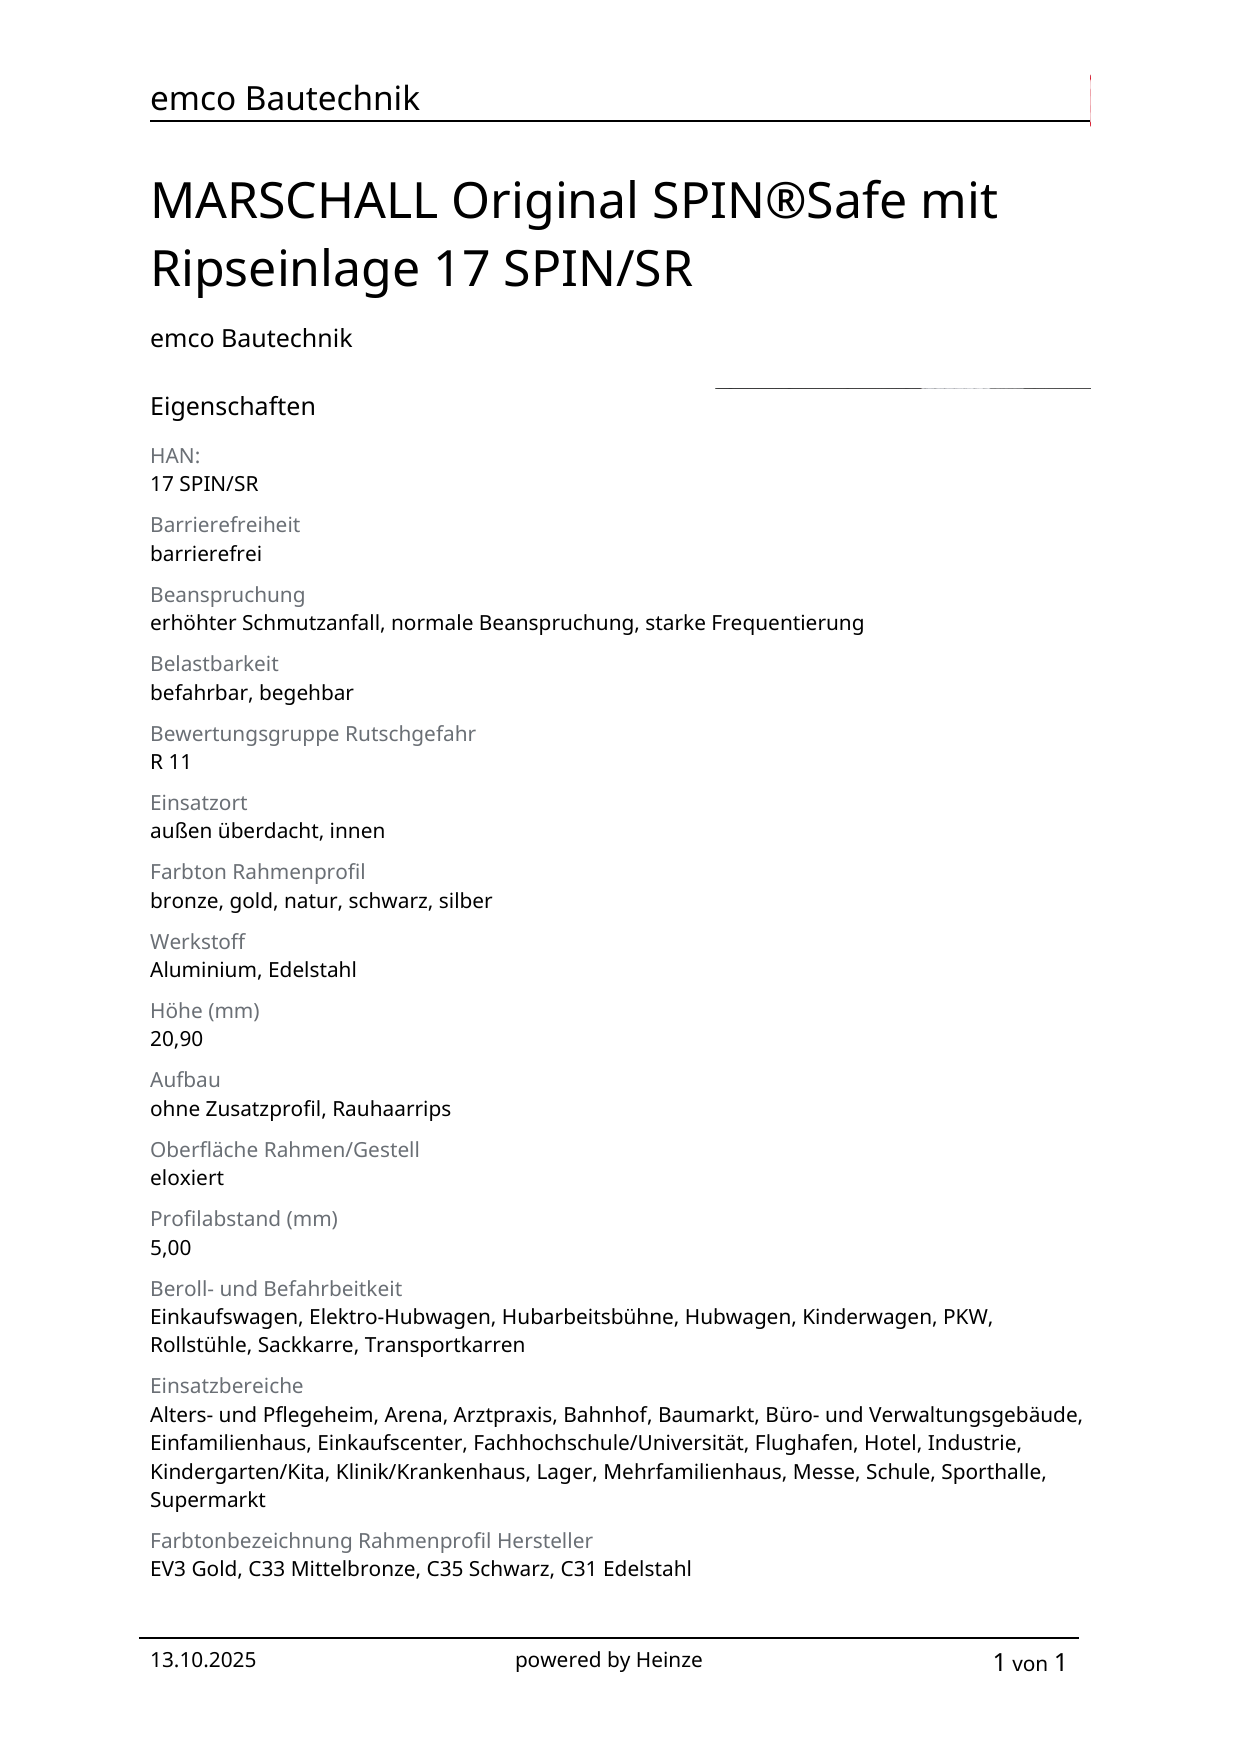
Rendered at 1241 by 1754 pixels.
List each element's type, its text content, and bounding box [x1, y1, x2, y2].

text Eigenschaften [150, 388, 1090, 422]
text 17 SPIN/SR [150, 469, 1090, 498]
text Einsatzbereiche [150, 1371, 1090, 1400]
text Aufbau [150, 1066, 1090, 1094]
text 5,00 [150, 1233, 1090, 1261]
text R 11 [150, 747, 1090, 776]
text Farbtonbezeichnung Rahmenprofil Hersteller [150, 1526, 1090, 1554]
text befahrbar, begehbar [150, 678, 1090, 706]
text Aluminium, Edelstahl [150, 955, 1090, 984]
text Höhe (mm) [150, 996, 1090, 1024]
text eloxiert [150, 1163, 1090, 1192]
text Alters- und Pflegeheim, Arena, Arztpraxis, Bahnhof, Baumarkt, Büro- und Verwaltungsgebäude, Einfamilienhaus, Einkaufscenter, Fachhochschule/Universität, Flughafen, Hotel, Industrie, Kindergarten/Kita, Klinik/Krankenhaus, Lager, Mehrfamilienhaus, Messe, Schule, Sporthalle, Supermarkt [150, 1400, 1090, 1514]
text Oberfläche Rahmen/Gestell [150, 1135, 1090, 1163]
text Werkstoff [150, 927, 1090, 955]
text EV3 Gold, C33 Mittelbronze, C35 Schwarz, C31 Edelstahl [150, 1554, 1090, 1583]
text 20,90 [150, 1024, 1090, 1053]
text erhöhter Schmutzanfall, normale Beanspruchung, starke Frequentierung [150, 608, 1090, 637]
text Farbton Rahmenprofil [150, 857, 1090, 886]
text Belastbarkeit [150, 649, 1090, 678]
text Beroll- und Befahrbeitkeit [150, 1274, 1090, 1302]
text Beanspruchung [150, 580, 1090, 608]
text MARSCHALL Original SPIN®Safe mit Ripseinlage 17 SPIN/SR [150, 165, 1090, 301]
text Barrierefreiheit [150, 511, 1090, 539]
text bronze, gold, natur, schwarz, silber [150, 886, 1090, 914]
text außen überdacht, innen [150, 816, 1090, 845]
text Profilabstand (mm) [150, 1204, 1090, 1233]
text Einsatzort [150, 788, 1090, 816]
text HAN: [150, 441, 1090, 469]
text ohne Zusatzprofil, Rauhaarrips [150, 1094, 1090, 1122]
text Einkaufswagen, Elektro-Hubwagen, Hubarbeitsbühne, Hubwagen, Kinderwagen, PKW, Rollstühle, Sackkarre, Transportkarren [150, 1302, 1090, 1359]
text emco Bautechnik [150, 320, 1090, 354]
text barrierefrei [150, 539, 1090, 567]
text Bewertungsgruppe Rutschgefahr [150, 719, 1090, 747]
